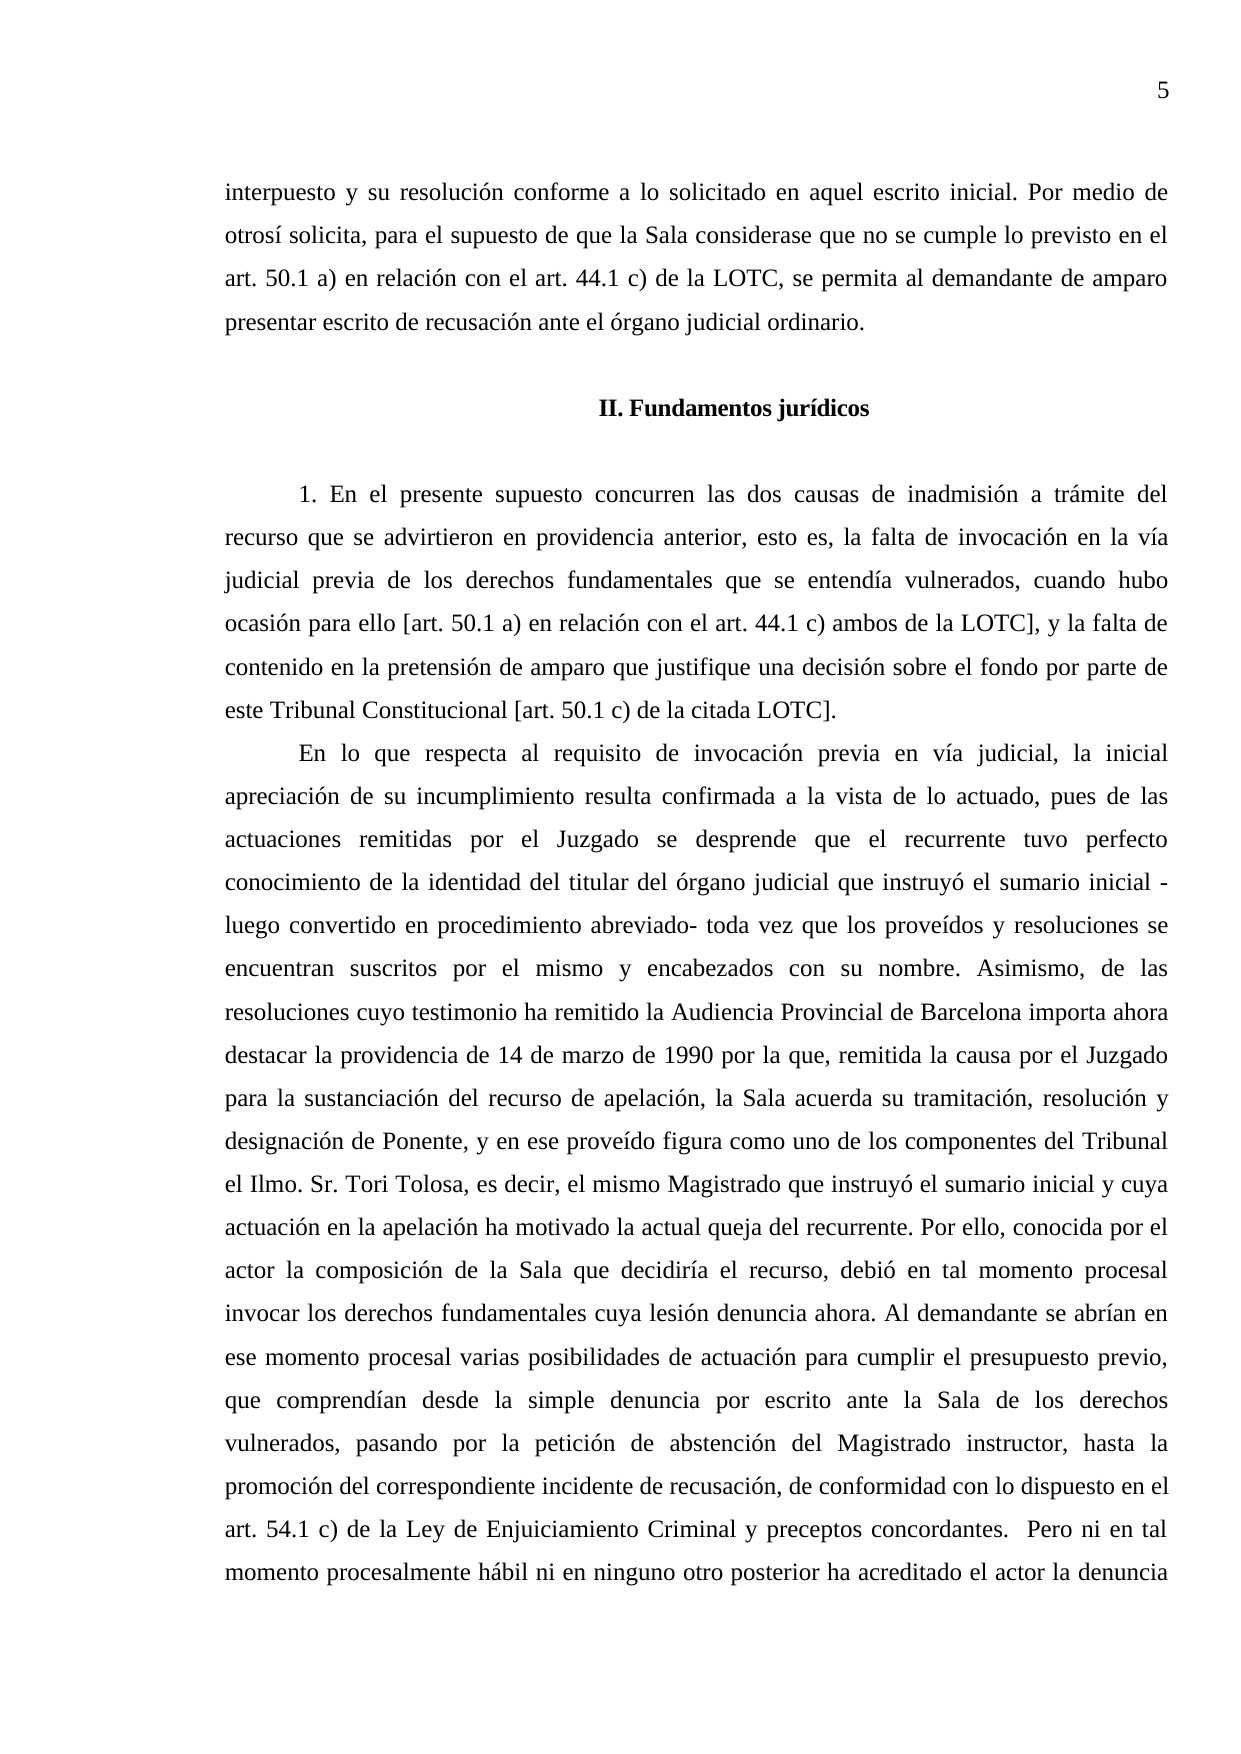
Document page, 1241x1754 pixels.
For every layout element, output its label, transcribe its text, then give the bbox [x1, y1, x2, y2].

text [224, 738, 1169, 1586]
subtitle II. Fundamentos jurídicos [224, 393, 1169, 422]
text 1. En el presente supuesto concurren las dos causas de inadmisión a trámite del recurso que se advirtieron en providencia anterior, esto es, la falta de invocación en la vía judicial previa de los derechos fundamentales que se entendía vulnerados, cuando hubo ocasión para ello [art. 50.1 a) en relación con el art. 44.1 c) ambos de la LOTC], y la falta de contenido en la pretensión de amparo que justifique una decisión sobre el fondo por parte de este Tribunal Constitucional [art. 50.1 c) de la citada LOTC]. [224, 479, 1169, 723]
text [224, 177, 1169, 335]
